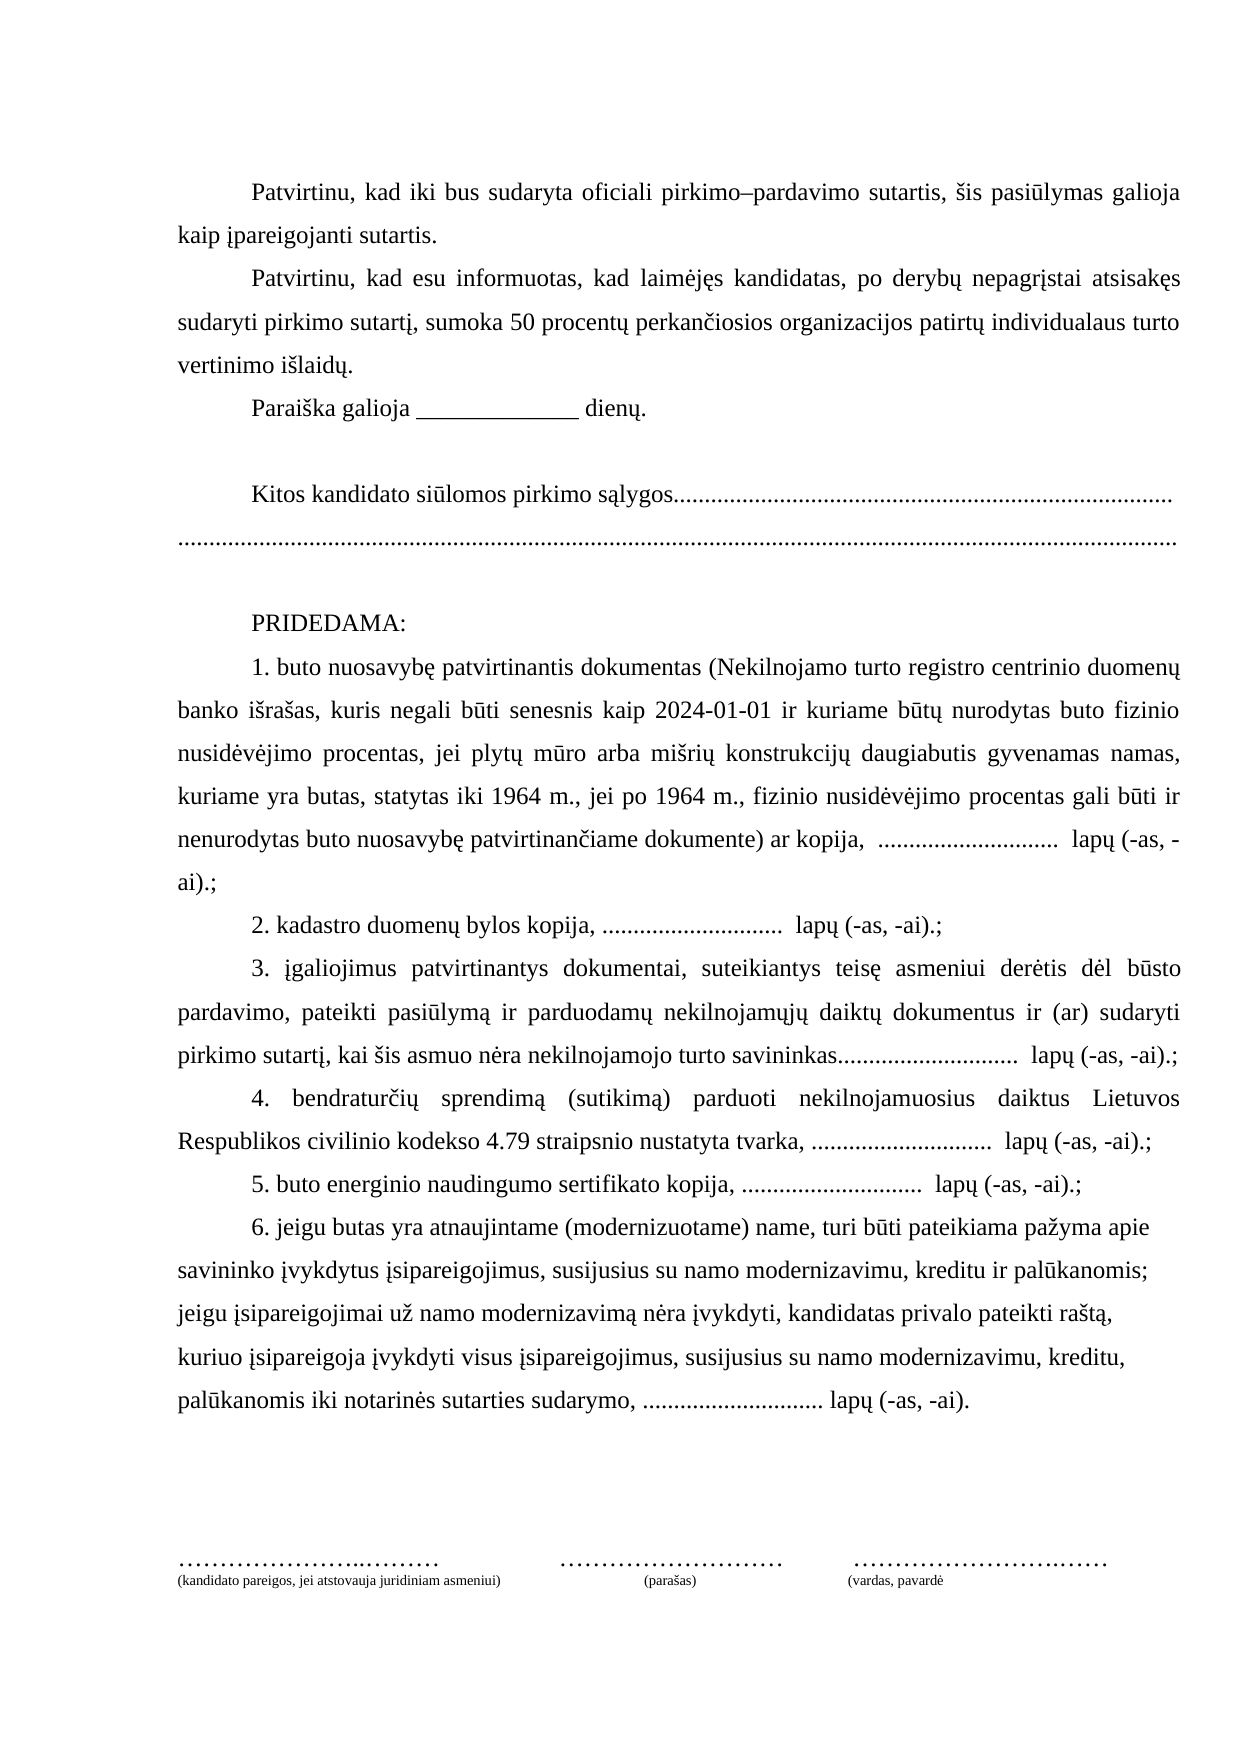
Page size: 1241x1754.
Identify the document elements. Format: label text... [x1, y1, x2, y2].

text PRIDEDAMA: [177, 608, 1181, 637]
text 4. bendraturčių sprendimą (sutikimą) parduoti nekilnojamuosius daiktus Lietuvos Respublikos civilinio kodekso 4.79 straipsnio nustatyta tvarka, ............................. lapų (-as, -ai).; [177, 1083, 1181, 1155]
text 2. kadastro duomenų bylos kopija, ............................. lapų (-as, -ai).; [177, 910, 1181, 939]
text (kandidato pareigos, jei atstovauja juridiniam asmeniui) (parašas) (vardas, pavardė [177, 1572, 1181, 1600]
text 6. jeigu butas yra atnaujintame (modernizuotame) name, turi būti pateikiama pažyma apie savininko įvykdytus įsipareigojimus, susijusius su namo modernizavimu, kreditu ir palūkanomis; jeigu įsipareigojimai už namo modernizavimą nėra įvykdyti, kandidatas privalo pateikti raštą, kuriuo įsipareigoja įvykdyti visus įsipareigojimus, susijusius su namo modernizavimu, kreditu, palūkanomis iki notarinės sutarties sudarymo, ............................. lapų (-as, -ai). [177, 1212, 1181, 1413]
text …………………..……… ……………………… …………………….…… [177, 1543, 1181, 1572]
text Patvirtinu, kad esu informuotas, kad laimėjęs kandidatas, po derybų nepagrįstai atsisakęs sudaryti pirkimo sutartį, sumoka 50 procentų perkančiosios organizacijos patirtų individualaus turto vertinimo išlaidų. [177, 263, 1181, 378]
text 3. įgaliojimus patvirtinantys dokumentai, suteikiantys teisę asmeniui derėtis dėl būsto pardavimo, pateikti pasiūlymą ir parduodamų nekilnojamųjų daiktų dokumentus ir (ar) sudaryti pirkimo sutartį, kai šis asmuo nėra nekilnojamojo turto savininkas............................. lapų (-as, -ai).; [177, 953, 1181, 1068]
text 5. buto energinio naudingumo sertifikato kopija, ............................. lapų (-as, -ai).; [177, 1169, 1181, 1198]
text Paraiška galioja _____________ dienų. [177, 393, 1181, 422]
text 1. buto nuosavybę patvirtinantis dokumentas (Nekilnojamo turto registro centrinio duomenų banko išrašas, kuris negali būti senesnis kaip 2024-01-01 ir kuriame būtų nurodytas buto fizinio nusidėvėjimo procentas, jei plytų mūro arba mišrių konstrukcijų daugiabutis gyvenamas namas, kuriame yra butas, statytas iki 1964 m., jei po 1964 m., fizinio nusidėvėjimo procentas gali būti ir nenurodytas buto nuosavybę patvirtinančiame dokumente) ar kopija, ............................. lapų (-as, -ai).; [177, 652, 1181, 896]
text Kitos kandidato siūlomos pirkimo sąlygos................................................................................ [177, 479, 1181, 508]
text Patvirtinu, kad iki bus sudaryta oficiali pirkimo–pardavimo sutartis, šis pasiūlymas galioja kaip įpareigojanti sutartis. [177, 177, 1181, 249]
